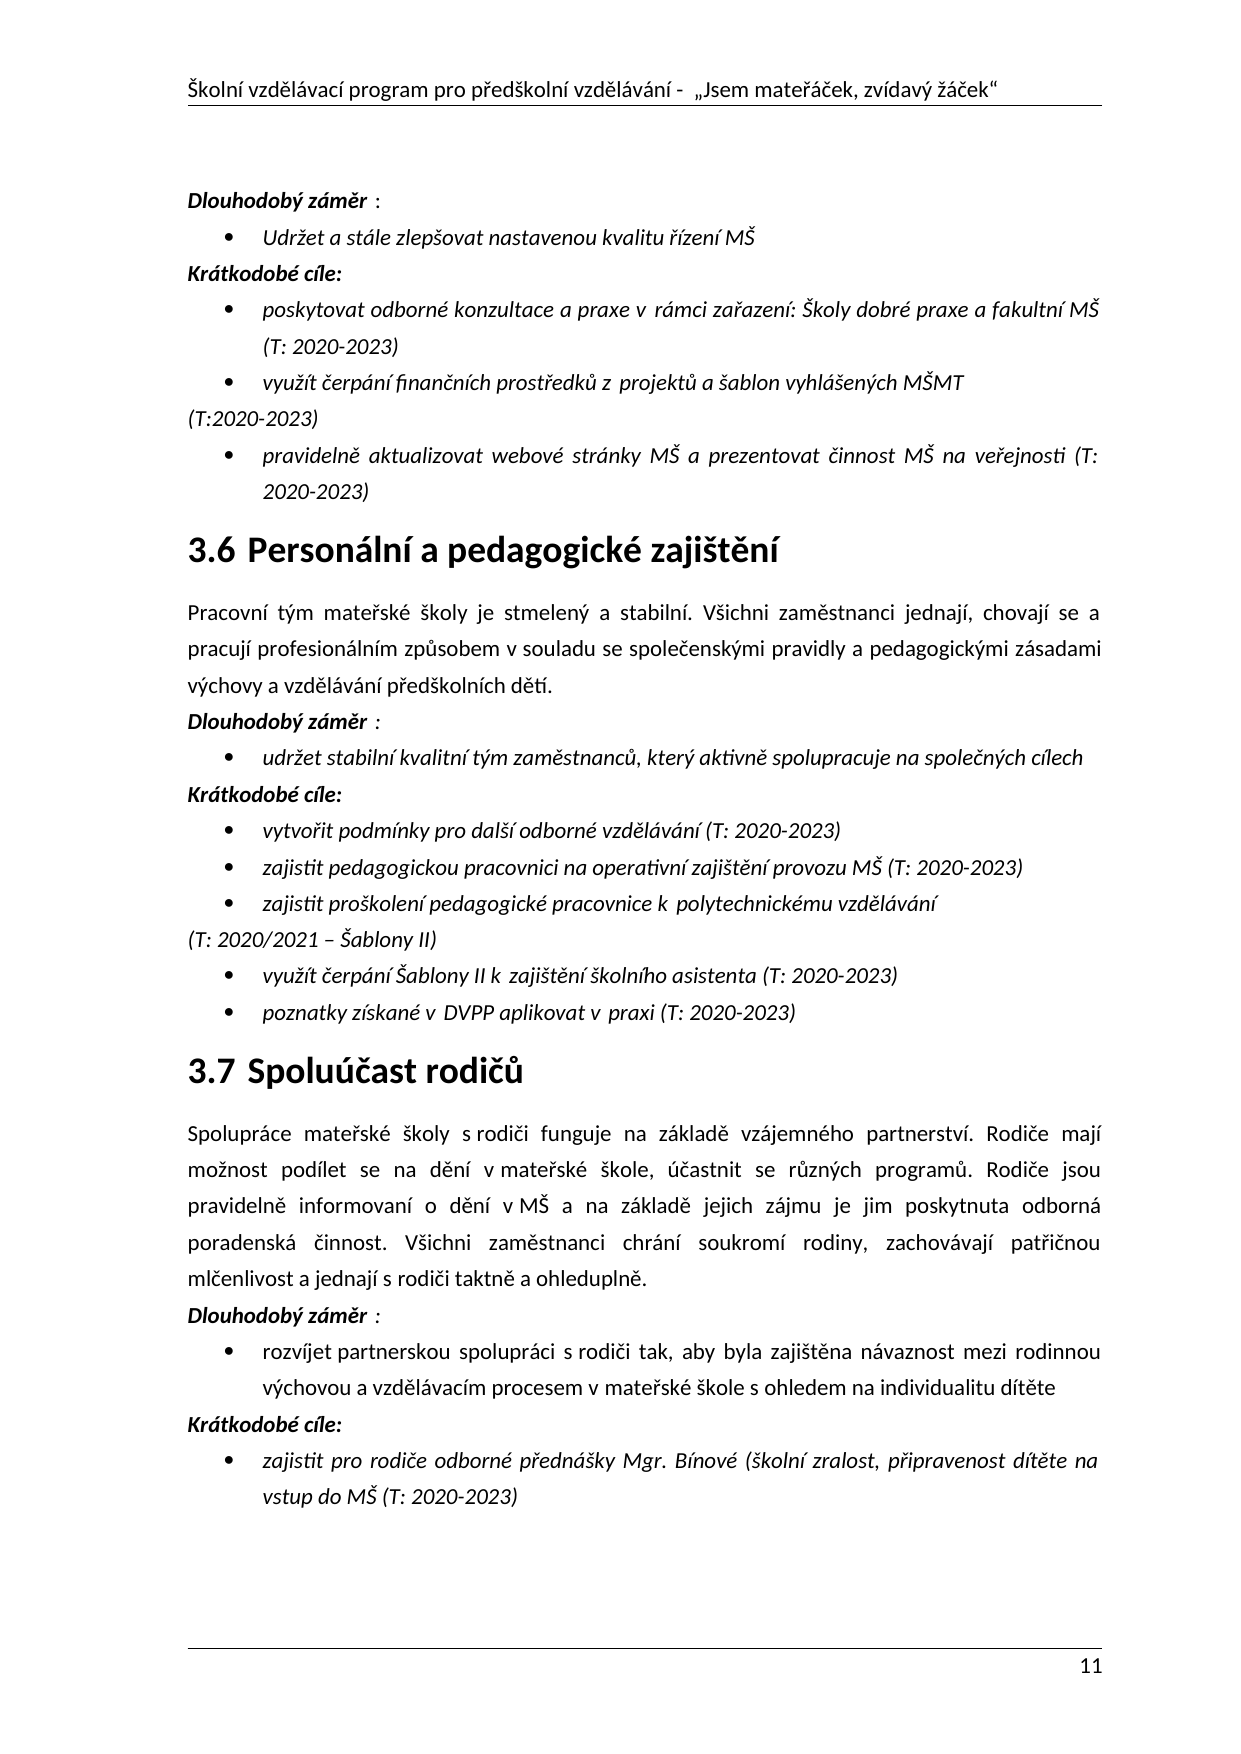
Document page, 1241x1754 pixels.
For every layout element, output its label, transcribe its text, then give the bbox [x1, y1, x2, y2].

text Krátkodobé cíle: [187, 1410, 1102, 1438]
text Krátkodobé cíle: [187, 780, 1102, 808]
text Spolupráce mateřské školy s rodiči funguje na základě vzájemného partnerství. Rodiče mají možnost podílet se na dění v mateřské škole, účastnit se různých programů. Rodiče jsou pravidelně informovaní o dění v MŠ a na základě jejich zájmu je jim poskytnuta odborná poradenská činnost. Všichni zaměstnanci chrání soukromí rodiny, zachovávají patřičnou mlčenlivost a jednají s rodiči taktně a ohleduplně. [187, 1119, 1102, 1292]
list udržet stabilní kvalitní tým zaměstnanců, který aktivně spolupracuje na společných cílech [225, 743, 1102, 772]
list pravidelně aktualizovat webové stránky MŠ a prezentovat činnost MŠ na veřejnosti (T: 2020-2023) [225, 441, 1102, 505]
list Udržet a stále zlepšovat nastavenou kvalitu řízení MŠ [225, 223, 1102, 251]
list poskytovat odborné konzultace a praxe v rámci zařazení: Školy dobré praxe a fakultní MŠ (T: 2020-2023) [225, 295, 1102, 360]
subtitle Personální a pedagogické zajištění [187, 526, 1102, 572]
list poznatky získané v DVPP aplikovat v praxi (T: 2020-2023) [225, 998, 1102, 1026]
list zajistit pedagogickou pracovnici na operativní zajištění provozu MŠ (T: 2020-2023) [225, 853, 1102, 881]
text (T: 2020/2021 – Šablony II) [187, 925, 1102, 953]
text Dlouhodobý záměr : [187, 707, 1102, 735]
list využít čerpání Šablony II k zajištění školního asistenta (T: 2020-2023) [225, 962, 1102, 990]
list zajistit pro rodiče odborné přednášky Mgr. Bínové (školní zralost, připravenost dítěte na vstup do MŠ (T: 2020-2023) [225, 1446, 1102, 1511]
text (T:2020-2023) [187, 404, 1102, 432]
subtitle Spoluúčast rodičů [187, 1047, 1102, 1093]
text Krátkodobé cíle: [187, 259, 1102, 287]
text Dlouhodobý záměr : [187, 186, 1102, 214]
text Pracovní tým mateřské školy je stmelený a stabilní. Všichni zaměstnanci jednají, chovají se a pracují profesionálním způsobem v souladu se společenskými pravidly a pedagogickými zásadami výchovy a vzdělávání předškolních dětí. [187, 598, 1102, 699]
list vytvořit podmínky pro další odborné vzdělávání (T: 2020-2023) [225, 816, 1102, 844]
list rozvíjet partnerskou spolupráci s rodiči tak, aby byla zajištěna návaznost mezi rodinnou výchovou a vzdělávacím procesem v mateřské škole s ohledem na individualitu dítěte [225, 1337, 1102, 1401]
list zajistit proškolení pedagogické pracovnice k polytechnickému vzdělávání [225, 889, 1102, 917]
text Dlouhodobý záměr : [187, 1301, 1102, 1329]
list využít čerpání finančních prostředků z projektů a šablon vyhlášených MŠMT [225, 368, 1102, 396]
